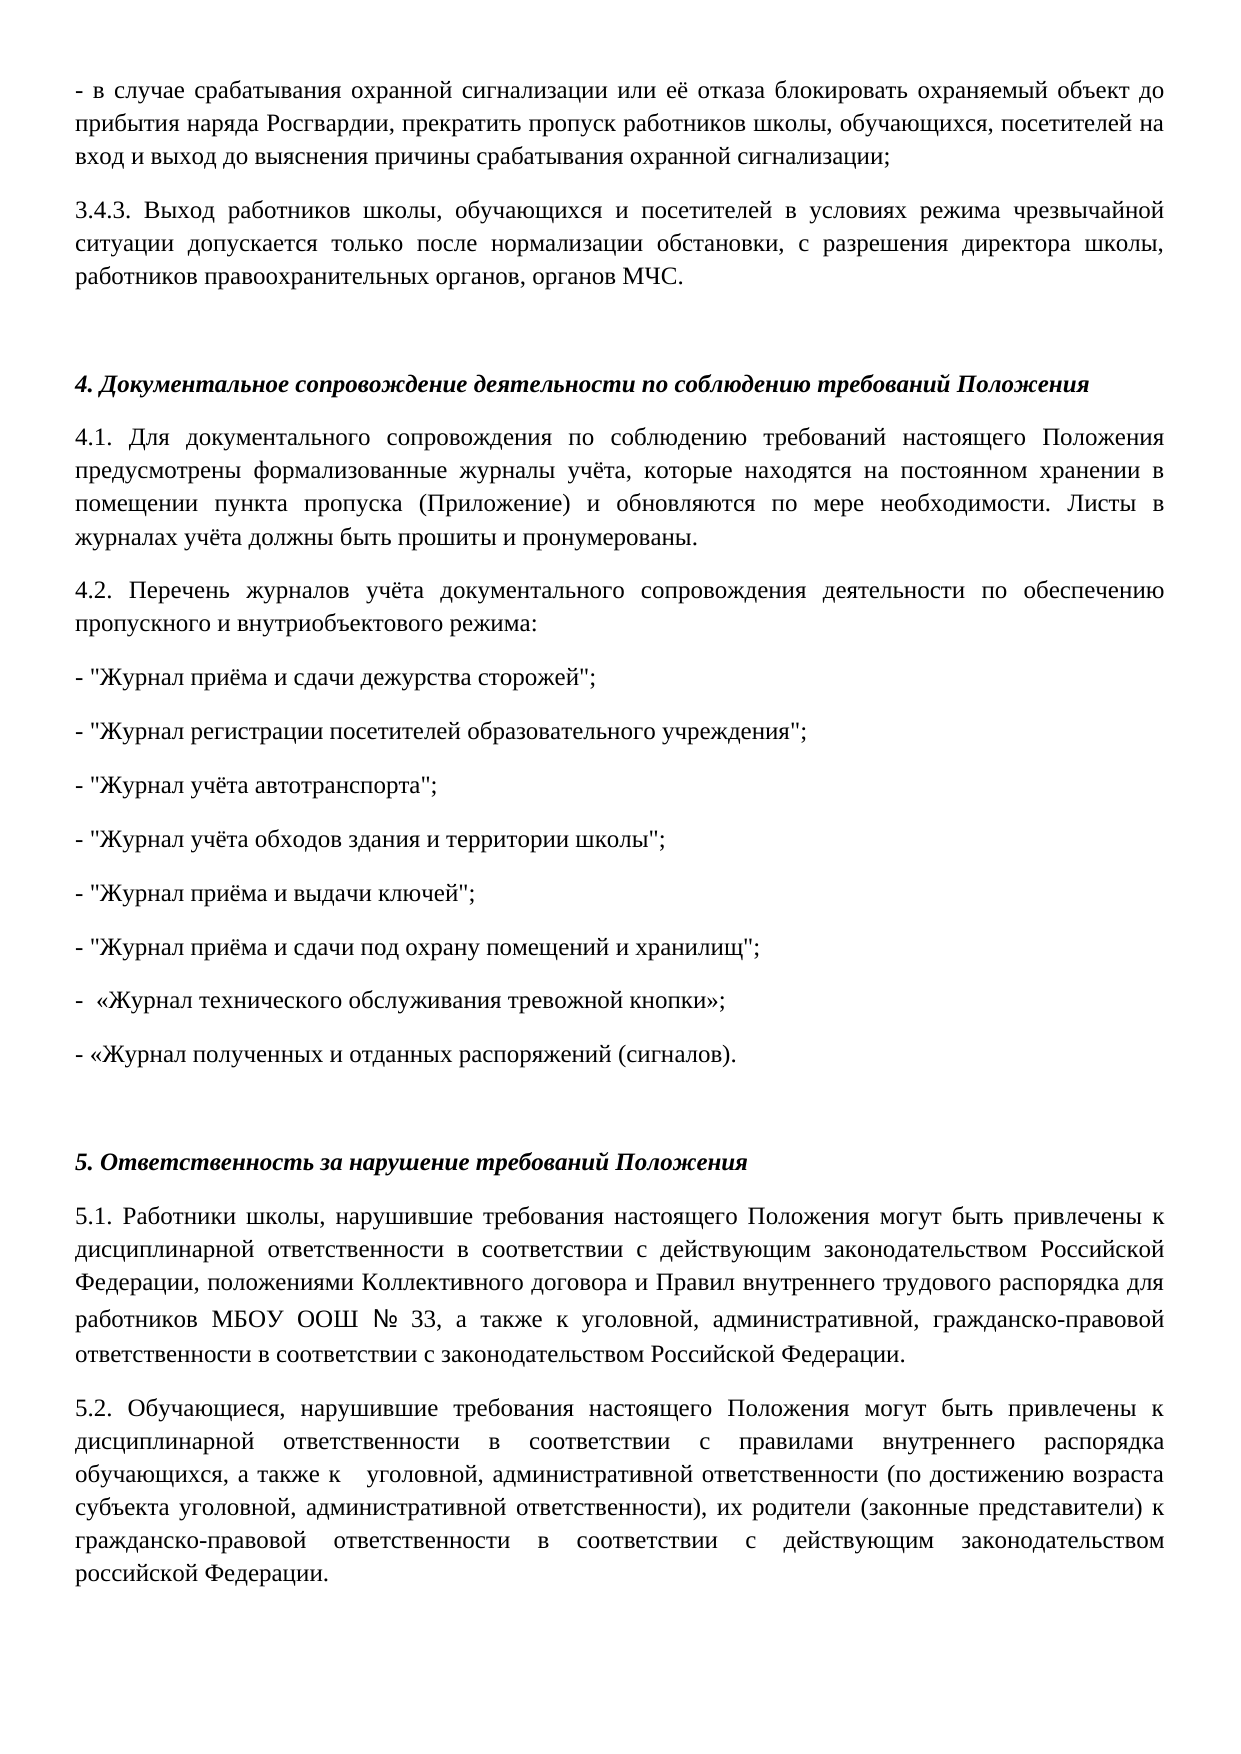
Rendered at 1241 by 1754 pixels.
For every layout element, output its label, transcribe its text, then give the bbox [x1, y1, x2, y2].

text 4.1. Для документального сопровождения по соблюдению требований настоящего Положения предусмотрены формализованные журналы учёта, которые находятся на постоянном хранении в помещении пункта пропуска (Приложение) и обновляются по мере необходимости. Листы в журналах учёта должны быть прошиты и пронумерованы. [75, 422, 1165, 550]
text - "Журнал приёма и сдачи под охрану помещений и хранилищ"; [75, 932, 1165, 960]
text - "Журнал приёма и сдачи дежурства сторожей"; [75, 662, 1165, 691]
text - «Журнал технического обслуживания тревожной кнопки»; [75, 985, 1165, 1014]
text - "Журнал приёма и выдачи ключей"; [75, 878, 1165, 906]
text 5.1. Работники школы, нарушившие требования настоящего Положения могут быть привлечены к дисциплинарной ответственности в соответствии с действующим законодательством Российской Федерации, положениями Коллективного договора и Правил внутреннего трудового распорядка для работников МБОУ ООШ № 33, а также к уголовной, административной, гражданско-правовой ответственности в соответствии с законодательством Российской Федерации. [75, 1201, 1165, 1368]
text 4.2. Перечень журналов учёта документального сопровождения деятельности по обеспечению пропускного и внутриобъектового режима: [75, 575, 1165, 637]
text - "Журнал учёта обходов здания и территории школы"; [75, 824, 1165, 853]
text 4. Документальное сопровождение деятельности по соблюдению требований Положения [75, 369, 1165, 397]
text - «Журнал полученных и отданных распоряжений (сигналов). [75, 1039, 1165, 1068]
text - в случае срабатывания охранной сигнализации или её отказа блокировать охраняемый объект до прибытия наряда Росгвардии, прекратить пропуск работников школы, обучающихся, посетителей на вход и выход до выяснения причины срабатывания охранной сигнализации; [75, 75, 1165, 170]
text 3.4.3. Выход работников школы, обучающихся и посетителей в условиях режима чрезвычайной ситуации допускается только после нормализации обстановки, с разрешения директора школы, работников правоохранительных органов, органов МЧС. [75, 195, 1165, 290]
text - "Журнал регистрации посетителей образовательного учреждения"; [75, 716, 1165, 745]
text - "Журнал учёта автотранспорта"; [75, 770, 1165, 799]
text 5. Ответственность за нарушение требований Положения [75, 1147, 1165, 1176]
text 5.2. Обучающиеся, нарушившие требования настоящего Положения могут быть привлечены к дисциплинарной ответственности в соответствии с правилами внутреннего распорядка обучающихся, а также к уголовной, административной ответственности (по достижению возраста субъекта уголовной, административной ответственности), их родители (законные представители) к гражданско-правовой ответственности в соответствии с действующим законодательством российской Федерации. [75, 1393, 1165, 1587]
